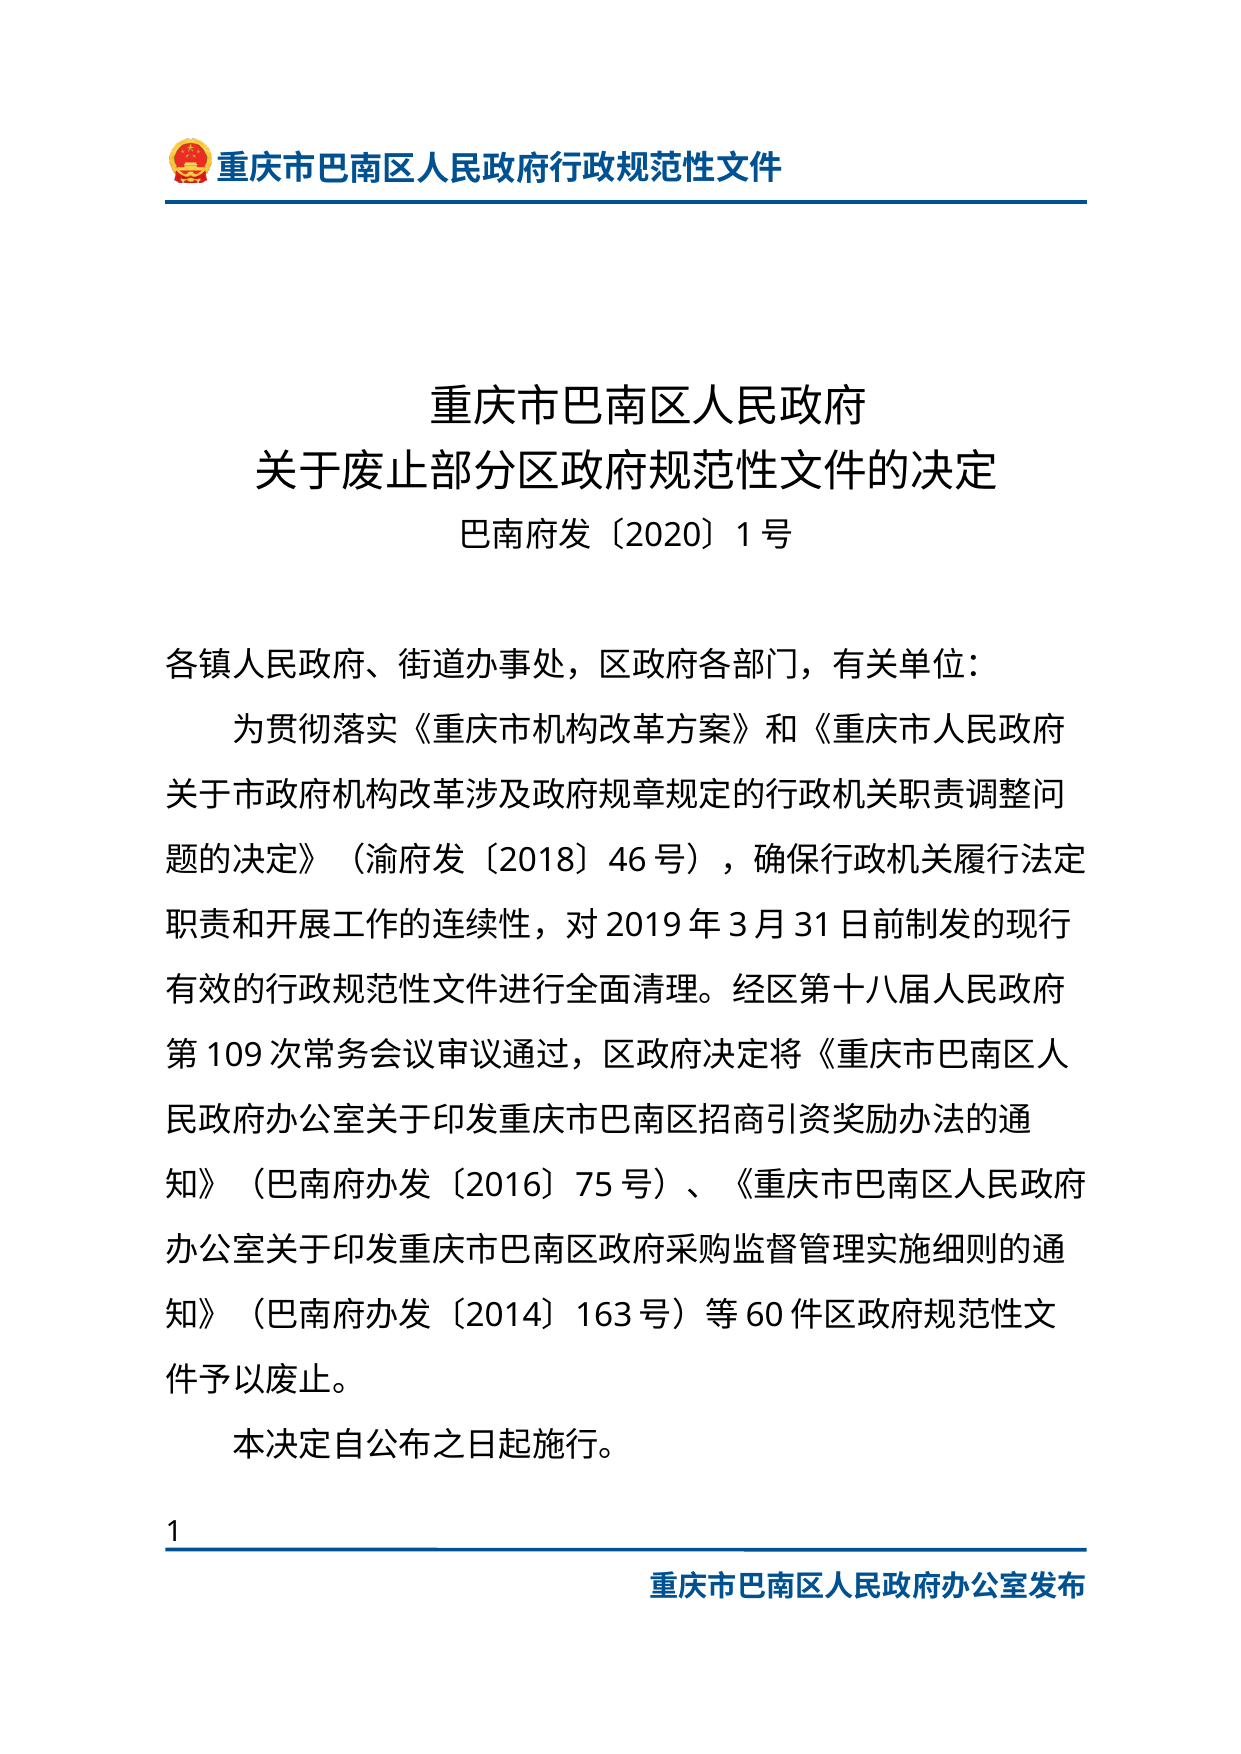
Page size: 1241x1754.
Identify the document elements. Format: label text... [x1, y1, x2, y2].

text 本决定自公布之日起施行。 [165, 1410, 1087, 1475]
text 关于废止部分区政府规范性文件的决定 [165, 435, 1087, 500]
picture [165, 136, 216, 187]
text 重庆市巴南区人民政府 [165, 370, 1087, 435]
text 巴南府发〔2020〕1号 [165, 500, 1087, 565]
text 各镇人民政府、街道办事处，区政府各部门，有关单位： [165, 630, 1087, 695]
text 为贯彻落实《重庆市机构改革方案》和《重庆市人民政府关于市政府机构改革涉及政府规章规定的行政机关职责调整问题的决定》（渝府发〔2018〕46号），确保行政机关履行法定职责和开展工作的连续性，对2019年3月31日前制发的现行有效的行政规范性文件进行全面清理。经区第十八届人民政府第109次常务会议审议通过，区政府决定将《重庆市巴南区人民政府办公室关于印发重庆市巴南区招商引资奖励办法的通知》（巴南府办发〔2016〕75号）、《重庆市巴南区人民政府办公室关于印发重庆市巴南区政府采购监督管理实施细则的通知》（巴南府办发〔2014〕163号）等60件区政府规范性文件予以废止。 [165, 695, 1087, 1410]
